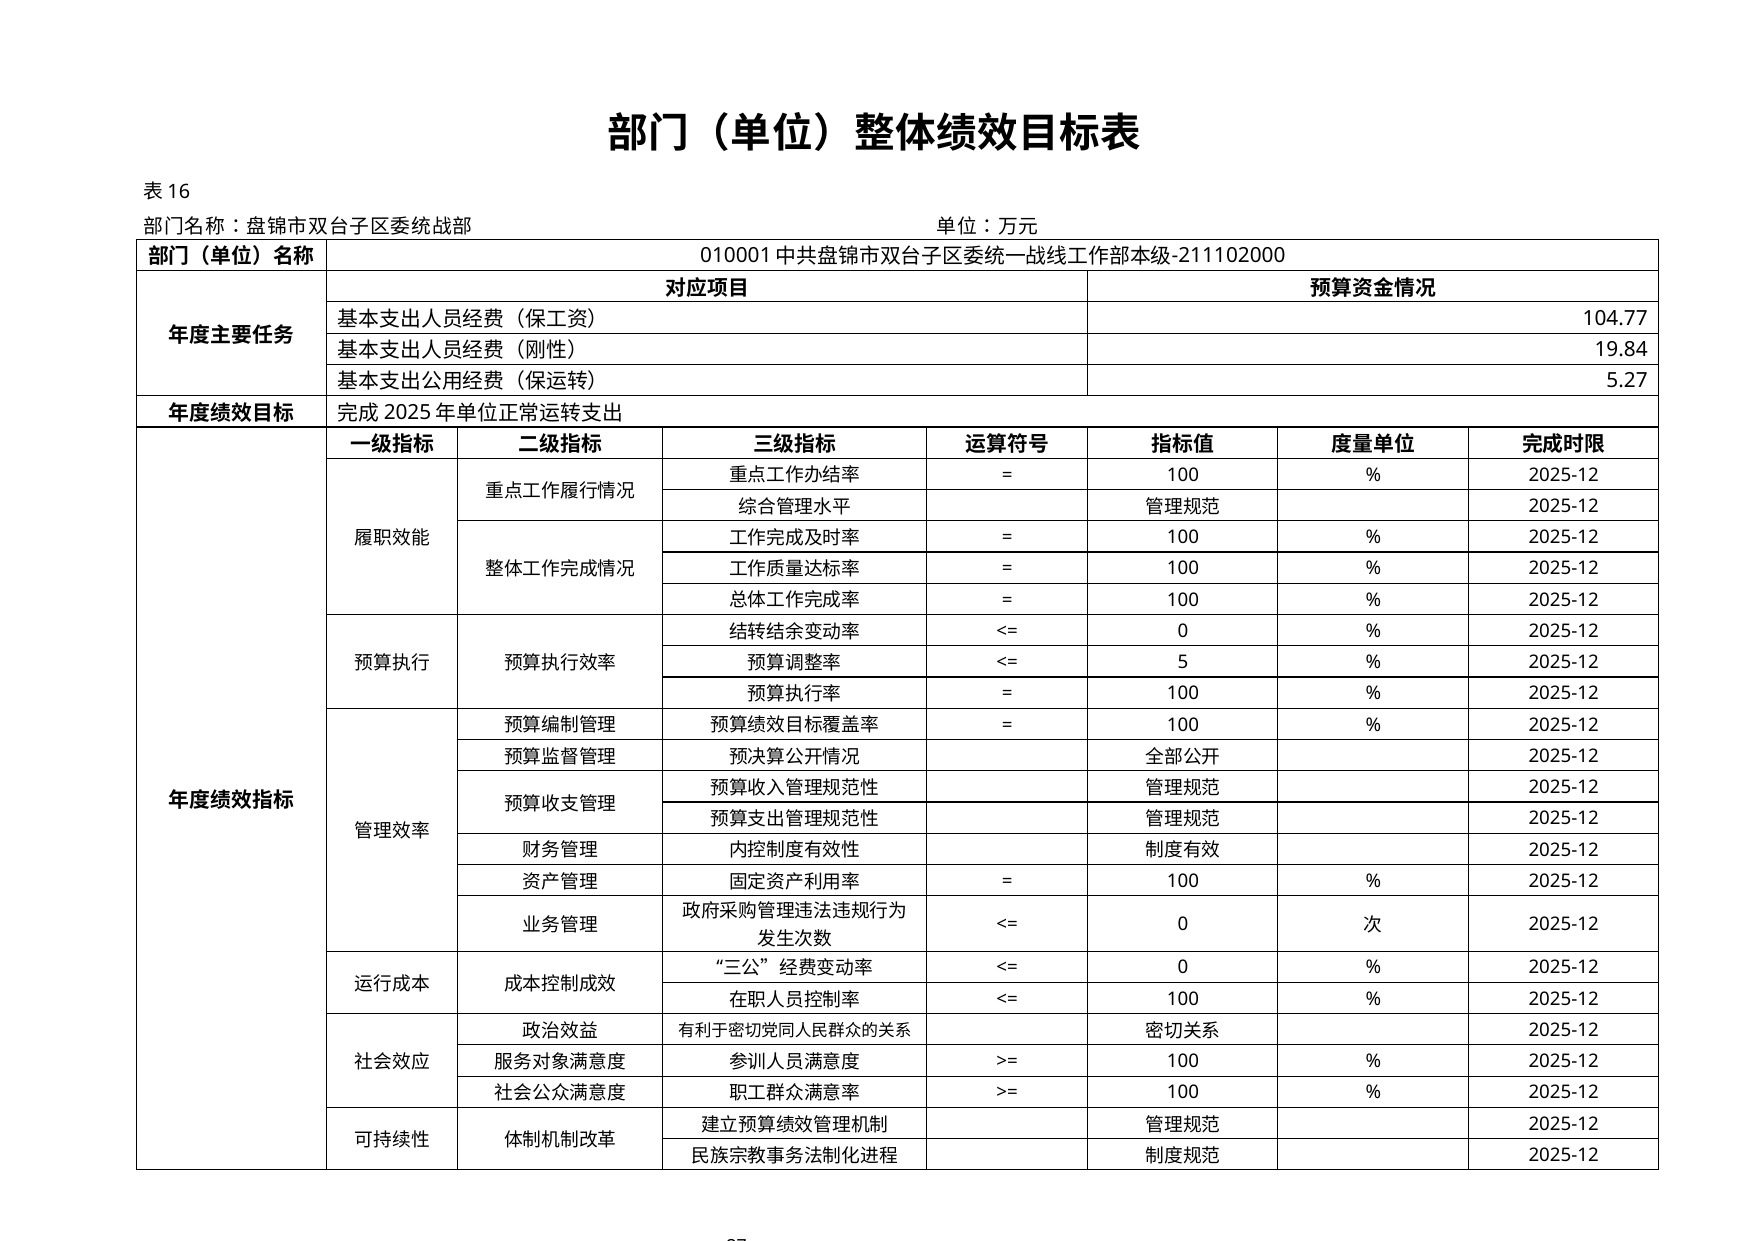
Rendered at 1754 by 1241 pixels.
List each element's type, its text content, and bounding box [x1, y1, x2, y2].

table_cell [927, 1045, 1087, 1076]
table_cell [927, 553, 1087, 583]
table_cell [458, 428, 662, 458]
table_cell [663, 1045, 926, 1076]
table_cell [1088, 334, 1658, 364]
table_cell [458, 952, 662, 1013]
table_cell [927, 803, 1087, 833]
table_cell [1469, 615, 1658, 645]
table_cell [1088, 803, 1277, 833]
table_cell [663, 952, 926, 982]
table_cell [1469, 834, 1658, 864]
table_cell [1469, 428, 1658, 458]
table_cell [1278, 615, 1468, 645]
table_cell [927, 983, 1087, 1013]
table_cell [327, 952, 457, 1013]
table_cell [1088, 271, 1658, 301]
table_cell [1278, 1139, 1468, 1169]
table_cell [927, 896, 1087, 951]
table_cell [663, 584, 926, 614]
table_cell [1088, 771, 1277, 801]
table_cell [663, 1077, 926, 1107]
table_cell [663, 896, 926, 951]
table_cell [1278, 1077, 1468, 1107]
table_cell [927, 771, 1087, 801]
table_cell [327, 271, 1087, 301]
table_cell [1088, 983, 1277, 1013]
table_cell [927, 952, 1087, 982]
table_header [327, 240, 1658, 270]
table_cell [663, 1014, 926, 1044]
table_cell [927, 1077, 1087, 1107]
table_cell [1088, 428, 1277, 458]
text 表16 [143, 178, 1615, 204]
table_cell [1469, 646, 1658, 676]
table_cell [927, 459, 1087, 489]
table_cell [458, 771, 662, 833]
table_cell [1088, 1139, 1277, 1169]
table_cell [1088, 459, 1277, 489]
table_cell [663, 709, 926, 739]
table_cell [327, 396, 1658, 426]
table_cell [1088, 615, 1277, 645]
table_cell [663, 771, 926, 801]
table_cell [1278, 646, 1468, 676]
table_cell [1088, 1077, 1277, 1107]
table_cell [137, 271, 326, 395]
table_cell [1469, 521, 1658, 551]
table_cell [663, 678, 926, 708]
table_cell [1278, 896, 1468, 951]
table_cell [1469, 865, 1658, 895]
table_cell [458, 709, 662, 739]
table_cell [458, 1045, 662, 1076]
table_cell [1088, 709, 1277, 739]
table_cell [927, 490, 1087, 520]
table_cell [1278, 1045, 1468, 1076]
text 部门（单位）整体绩效目标表 [607, 107, 1615, 158]
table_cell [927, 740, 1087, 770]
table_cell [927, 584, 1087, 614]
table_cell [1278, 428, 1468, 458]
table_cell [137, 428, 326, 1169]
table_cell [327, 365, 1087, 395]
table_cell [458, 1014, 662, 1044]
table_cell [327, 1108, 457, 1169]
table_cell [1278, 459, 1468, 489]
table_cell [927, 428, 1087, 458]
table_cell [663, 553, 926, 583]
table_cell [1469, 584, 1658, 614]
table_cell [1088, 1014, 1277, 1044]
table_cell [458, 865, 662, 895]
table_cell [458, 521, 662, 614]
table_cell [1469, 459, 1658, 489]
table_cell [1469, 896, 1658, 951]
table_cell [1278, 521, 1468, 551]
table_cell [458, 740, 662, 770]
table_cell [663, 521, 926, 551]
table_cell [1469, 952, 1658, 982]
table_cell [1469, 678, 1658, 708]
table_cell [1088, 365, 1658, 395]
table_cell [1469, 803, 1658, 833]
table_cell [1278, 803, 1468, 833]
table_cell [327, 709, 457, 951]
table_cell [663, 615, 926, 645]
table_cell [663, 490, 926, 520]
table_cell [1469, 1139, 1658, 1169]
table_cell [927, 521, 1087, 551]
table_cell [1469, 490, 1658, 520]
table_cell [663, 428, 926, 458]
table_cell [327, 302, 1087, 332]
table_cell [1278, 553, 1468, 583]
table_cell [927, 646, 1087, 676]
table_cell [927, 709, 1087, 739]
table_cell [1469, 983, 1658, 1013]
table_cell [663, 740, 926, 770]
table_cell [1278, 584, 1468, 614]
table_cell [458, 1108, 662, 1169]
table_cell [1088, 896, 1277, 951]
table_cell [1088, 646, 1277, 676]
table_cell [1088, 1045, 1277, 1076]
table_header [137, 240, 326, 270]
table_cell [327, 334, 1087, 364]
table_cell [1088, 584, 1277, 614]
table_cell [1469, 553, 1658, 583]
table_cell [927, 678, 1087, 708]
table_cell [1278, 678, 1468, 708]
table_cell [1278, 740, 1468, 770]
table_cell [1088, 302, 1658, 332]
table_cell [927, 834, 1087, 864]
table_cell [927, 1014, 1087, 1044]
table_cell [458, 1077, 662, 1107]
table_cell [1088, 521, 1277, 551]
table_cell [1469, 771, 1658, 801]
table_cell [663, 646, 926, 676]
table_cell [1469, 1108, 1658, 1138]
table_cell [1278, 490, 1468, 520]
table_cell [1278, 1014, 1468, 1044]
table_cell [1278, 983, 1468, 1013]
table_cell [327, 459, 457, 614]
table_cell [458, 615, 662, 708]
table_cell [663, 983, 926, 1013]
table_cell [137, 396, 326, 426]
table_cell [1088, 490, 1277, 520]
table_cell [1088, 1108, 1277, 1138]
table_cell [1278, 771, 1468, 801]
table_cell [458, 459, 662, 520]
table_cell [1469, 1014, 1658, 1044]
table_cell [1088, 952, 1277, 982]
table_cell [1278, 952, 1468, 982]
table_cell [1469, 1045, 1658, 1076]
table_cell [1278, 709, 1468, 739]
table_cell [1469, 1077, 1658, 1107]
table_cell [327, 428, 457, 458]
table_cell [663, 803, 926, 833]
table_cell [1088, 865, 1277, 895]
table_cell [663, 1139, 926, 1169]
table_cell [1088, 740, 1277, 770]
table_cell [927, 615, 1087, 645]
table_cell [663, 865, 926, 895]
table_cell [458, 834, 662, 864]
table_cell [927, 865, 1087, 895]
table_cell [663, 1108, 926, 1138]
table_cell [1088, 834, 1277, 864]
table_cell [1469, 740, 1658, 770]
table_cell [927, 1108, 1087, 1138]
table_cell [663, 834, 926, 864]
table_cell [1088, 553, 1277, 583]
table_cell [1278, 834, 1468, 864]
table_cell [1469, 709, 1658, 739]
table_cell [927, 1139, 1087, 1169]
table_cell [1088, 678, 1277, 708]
text 部门名称：盘锦市双台子区委统战部 单位：万元 [143, 212, 1615, 239]
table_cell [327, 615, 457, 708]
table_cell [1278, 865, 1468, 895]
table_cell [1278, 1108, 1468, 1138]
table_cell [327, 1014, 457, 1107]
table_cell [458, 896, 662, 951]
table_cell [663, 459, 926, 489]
